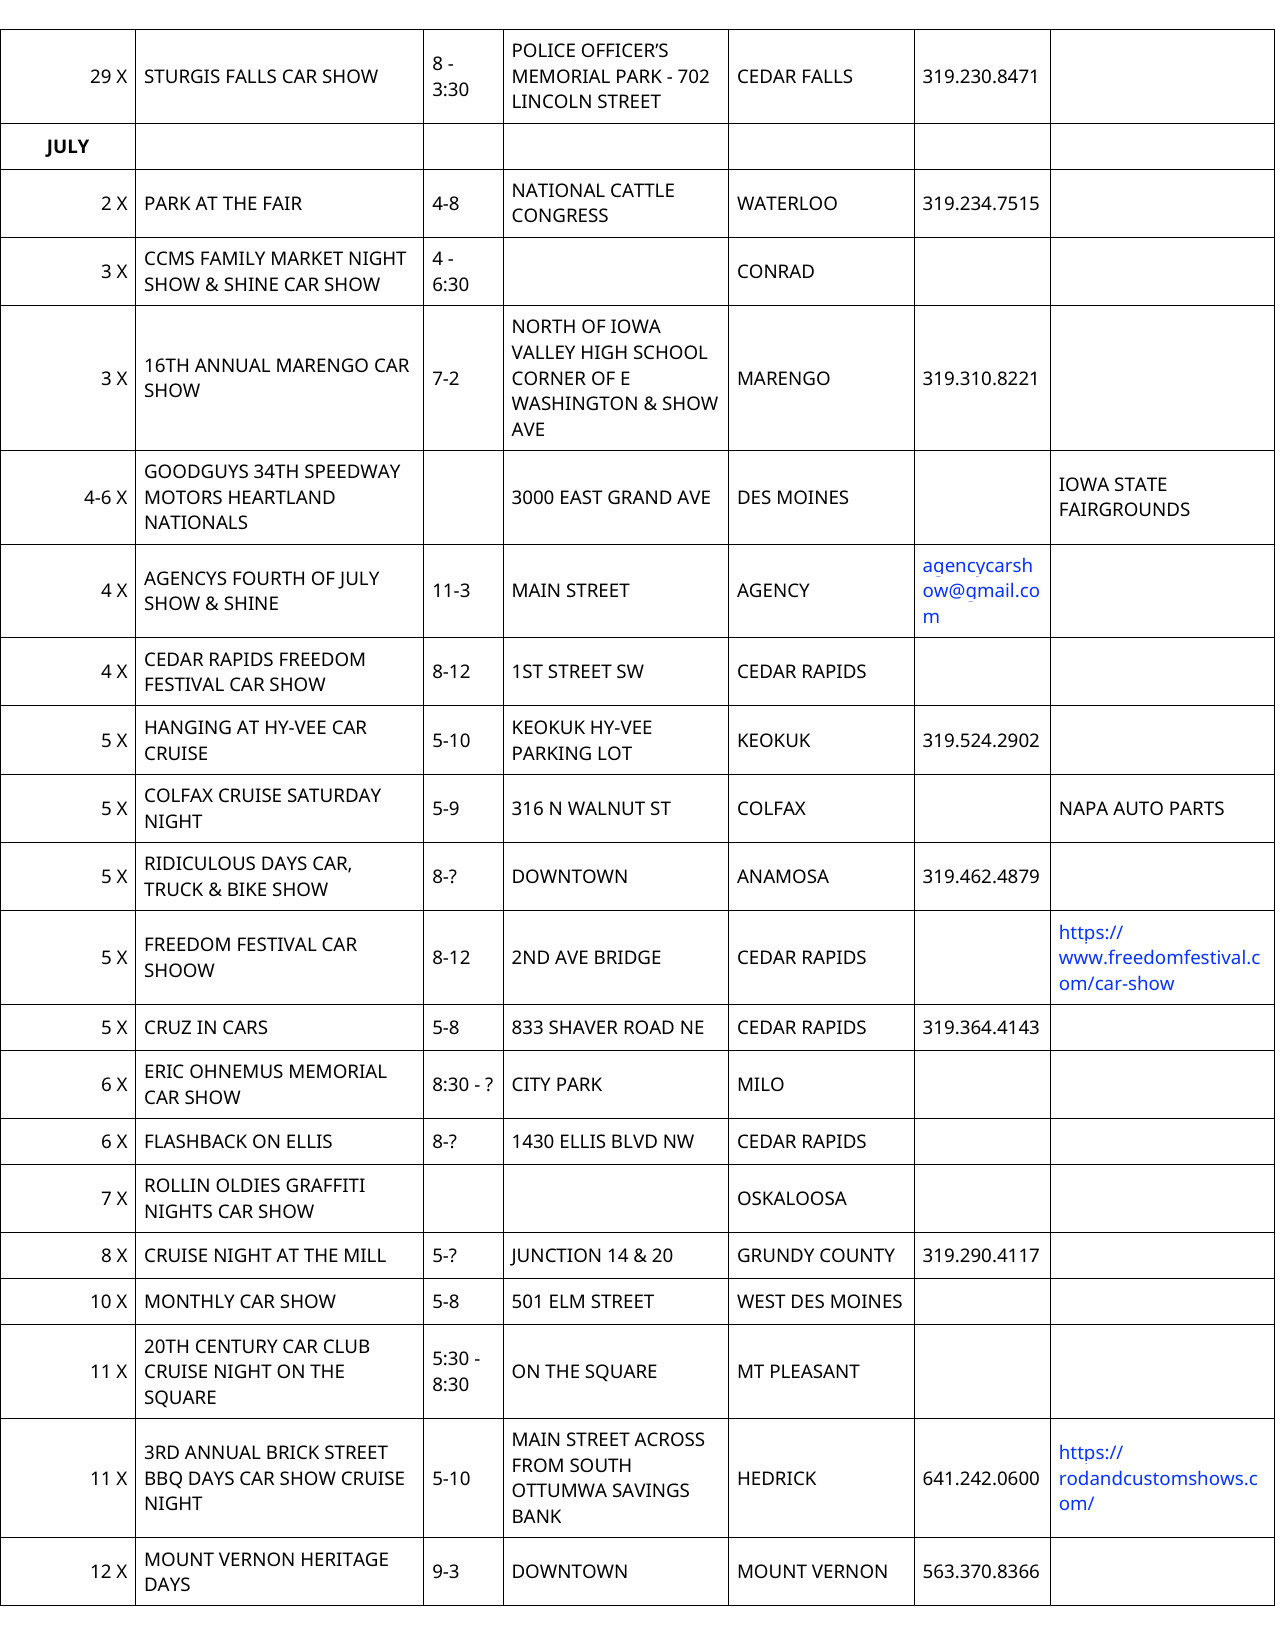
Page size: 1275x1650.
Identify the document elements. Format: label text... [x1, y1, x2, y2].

table_cell 6 X [1, 1119, 135, 1164]
table_cell 8-? [424, 843, 503, 910]
table_cell [915, 238, 1050, 305]
table_cell ERIC OHNEMUS MEMORIAL CAR SHOW [136, 1051, 423, 1118]
table_cell IOWA STATE FAIRGROUNDS [1051, 451, 1274, 543]
table_cell 12 X [1, 1538, 135, 1605]
table_cell 5 X [1, 843, 135, 910]
table_cell 5-10 [424, 1419, 503, 1537]
table_cell [1051, 1119, 1274, 1164]
table_cell 9-3 [424, 1538, 503, 1605]
table_cell 29 X [1, 30, 135, 122]
table_cell NORTH OF IOWA VALLEY HIGH SCHOOL CORNER OF E WASHINGTON & SHOW AVE [504, 306, 728, 450]
table_cell 20TH CENTURY CAR CLUB CRUISE NIGHT ON THE SQUARE [136, 1325, 423, 1418]
table_cell [915, 1325, 1050, 1418]
table_cell [1051, 1005, 1274, 1050]
table_cell MT PLEASANT [729, 1325, 914, 1418]
table_cell JULY [1, 124, 135, 168]
table_cell [1051, 1051, 1274, 1118]
table_cell [915, 451, 1050, 543]
table_cell CEDAR RAPIDS [729, 638, 914, 705]
table_cell [915, 638, 1050, 705]
table_cell [729, 124, 914, 168]
table_cell MARENGO [729, 306, 914, 450]
table_cell 8-? [424, 1119, 503, 1164]
table_cell MOUNT VERNON HERITAGE DAYS [136, 1538, 423, 1605]
table_cell 11-3 [424, 545, 503, 637]
table_cell [915, 775, 1050, 842]
table_cell COLFAX CRUISE SATURDAY NIGHT [136, 775, 423, 842]
table_cell CCMS FAMILY MARKET NIGHT SHOW & SHINE CAR SHOW [136, 238, 423, 305]
table_cell CRUZ IN CARS [136, 1005, 423, 1050]
table_cell 501 ELM STREET [504, 1279, 728, 1324]
table_cell [1051, 706, 1274, 774]
table_cell [1051, 638, 1274, 705]
table_cell CONRAD [729, 238, 914, 305]
table_cell CEDAR RAPIDS [729, 1119, 914, 1164]
table_cell 5 X [1, 706, 135, 774]
table_cell [1051, 1233, 1274, 1278]
table_cell 5-? [424, 1233, 503, 1278]
table_cell 5 X [1, 911, 135, 1004]
table_cell [915, 1279, 1050, 1324]
table_cell [1051, 545, 1274, 637]
table_cell ON THE SQUARE [504, 1325, 728, 1418]
table_cell [504, 238, 728, 305]
table_cell 8 - 3:30 [424, 30, 503, 122]
table_cell 7 X [1, 1165, 135, 1232]
table_cell [424, 1165, 503, 1232]
table_cell CEDAR RAPIDS FREEDOM FESTIVAL CAR SHOW [136, 638, 423, 705]
table_cell RIDICULOUS DAYS CAR, TRUCK & BIKE SHOW [136, 843, 423, 910]
table_cell DOWNTOWN [504, 1538, 728, 1605]
table_cell [136, 124, 423, 168]
table_cell [504, 124, 728, 168]
table_cell 316 N WALNUT ST [504, 775, 728, 842]
table_cell [915, 911, 1050, 1004]
table_cell [424, 451, 503, 543]
table_cell NAPA AUTO PARTS [1051, 775, 1274, 842]
table_cell PARK AT THE FAIR [136, 170, 423, 237]
table_cell 319.462.4879 [915, 843, 1050, 910]
table_cell NATIONAL CATTLE CONGRESS [504, 170, 728, 237]
table_cell https://rodandcustomshows.com/ [1051, 1419, 1274, 1537]
table_cell 5-10 [424, 706, 503, 774]
table_cell GOODGUYS 34TH SPEEDWAY MOTORS HEARTLAND NATIONALS [136, 451, 423, 543]
table_cell DES MOINES [729, 451, 914, 543]
table_cell 319.524.2902 [915, 706, 1050, 774]
table_cell DOWNTOWN [504, 843, 728, 910]
table_cell 4 X [1, 545, 135, 637]
table_cell 5-9 [424, 775, 503, 842]
table_cell POLICE OFFICER’S MEMORIAL PARK - 702 LINCOLN STREET [504, 30, 728, 122]
table_cell 4 X [1, 638, 135, 705]
table_cell 4-8 [424, 170, 503, 237]
table_cell MOUNT VERNON [729, 1538, 914, 1605]
table_cell AGENCYS FOURTH OF JULY SHOW & SHINE [136, 545, 423, 637]
table_cell [1051, 30, 1274, 122]
table_cell 10 X [1, 1279, 135, 1324]
table_cell 2ND AVE BRIDGE [504, 911, 728, 1004]
table_cell agencycarshow@gmail.com [915, 545, 1050, 637]
table_cell 319.230.8471 [915, 30, 1050, 122]
table_cell 8-12 [424, 911, 503, 1004]
table_cell ROLLIN OLDIES GRAFFITI NIGHTS CAR SHOW [136, 1165, 423, 1232]
table_cell ANAMOSA [729, 843, 914, 910]
table_cell MAIN STREET [504, 545, 728, 637]
table_cell CEDAR RAPIDS [729, 1005, 914, 1050]
table_cell STURGIS FALLS CAR SHOW [136, 30, 423, 122]
table_cell 8:30 - ? [424, 1051, 503, 1118]
table_cell 8-12 [424, 638, 503, 705]
table_cell OSKALOOSA [729, 1165, 914, 1232]
table_cell 3 X [1, 238, 135, 305]
table_cell 641.242.0600 [915, 1419, 1050, 1537]
table_cell 1430 ELLIS BLVD NW [504, 1119, 728, 1164]
table_cell GRUNDY COUNTY [729, 1233, 914, 1278]
table_cell MAIN STREET ACROSS FROM SOUTH OTTUMWA SAVINGS BANK [504, 1419, 728, 1537]
table_cell CEDAR FALLS [729, 30, 914, 122]
table_cell https://www.freedomfestival.com/car-show [1051, 911, 1274, 1004]
table_cell JUNCTION 14 & 20 [504, 1233, 728, 1278]
table_cell CRUISE NIGHT AT THE MILL [136, 1233, 423, 1278]
table_cell 8 X [1, 1233, 135, 1278]
table_cell 3 X [1, 306, 135, 450]
table_cell [1051, 124, 1274, 168]
table_cell 319.364.4143 [915, 1005, 1050, 1050]
table_cell [504, 1165, 728, 1232]
table_cell CITY PARK [504, 1051, 728, 1118]
table_cell MILO [729, 1051, 914, 1118]
table_cell 5 X [1, 775, 135, 842]
table_cell [1051, 170, 1274, 237]
table_cell [1051, 1325, 1274, 1418]
table_cell [1051, 1165, 1274, 1232]
table_cell HANGING AT HY-VEE CAR CRUISE [136, 706, 423, 774]
table_cell [915, 1165, 1050, 1232]
table_cell 563.370.8366 [915, 1538, 1050, 1605]
table_cell 5-8 [424, 1279, 503, 1324]
table_cell CEDAR RAPIDS [729, 911, 914, 1004]
table_cell 6 X [1, 1051, 135, 1118]
table_cell WATERLOO [729, 170, 914, 237]
table_cell [1051, 306, 1274, 450]
table_cell 319.310.8221 [915, 306, 1050, 450]
table_cell [1051, 1279, 1274, 1324]
table_cell 16TH ANNUAL MARENGO CAR SHOW [136, 306, 423, 450]
table_cell [1051, 1538, 1274, 1605]
table_cell 11 X [1, 1325, 135, 1418]
table_cell 4-6 X [1, 451, 135, 543]
table_cell FLASHBACK ON ELLIS [136, 1119, 423, 1164]
table_cell [915, 1119, 1050, 1164]
table_cell [424, 124, 503, 168]
table_cell [1051, 238, 1274, 305]
table_cell [1051, 843, 1274, 910]
table_cell 319.234.7515 [915, 170, 1050, 237]
table_cell 11 X [1, 1419, 135, 1537]
table_cell WEST DES MOINES [729, 1279, 914, 1324]
table_cell [915, 1051, 1050, 1118]
table_cell 5 X [1, 1005, 135, 1050]
table_cell AGENCY [729, 545, 914, 637]
table_cell 1ST STREET SW [504, 638, 728, 705]
table_cell 5-8 [424, 1005, 503, 1050]
table_cell 3RD ANNUAL BRICK STREET BBQ DAYS CAR SHOW CRUISE NIGHT [136, 1419, 423, 1537]
table_cell COLFAX [729, 775, 914, 842]
table_cell 3000 EAST GRAND AVE [504, 451, 728, 543]
table_cell KEOKUK [729, 706, 914, 774]
table_cell KEOKUK HY-VEE PARKING LOT [504, 706, 728, 774]
table_cell 2 X [1, 170, 135, 237]
table_cell 7-2 [424, 306, 503, 450]
table_cell MONTHLY CAR SHOW [136, 1279, 423, 1324]
table_cell FREEDOM FESTIVAL CAR SHOOW [136, 911, 423, 1004]
table_cell 5:30 - 8:30 [424, 1325, 503, 1418]
table_cell 319.290.4117 [915, 1233, 1050, 1278]
table_cell HEDRICK [729, 1419, 914, 1537]
table_cell 4 - 6:30 [424, 238, 503, 305]
table_cell [915, 124, 1050, 168]
table_cell 833 SHAVER ROAD NE [504, 1005, 728, 1050]
